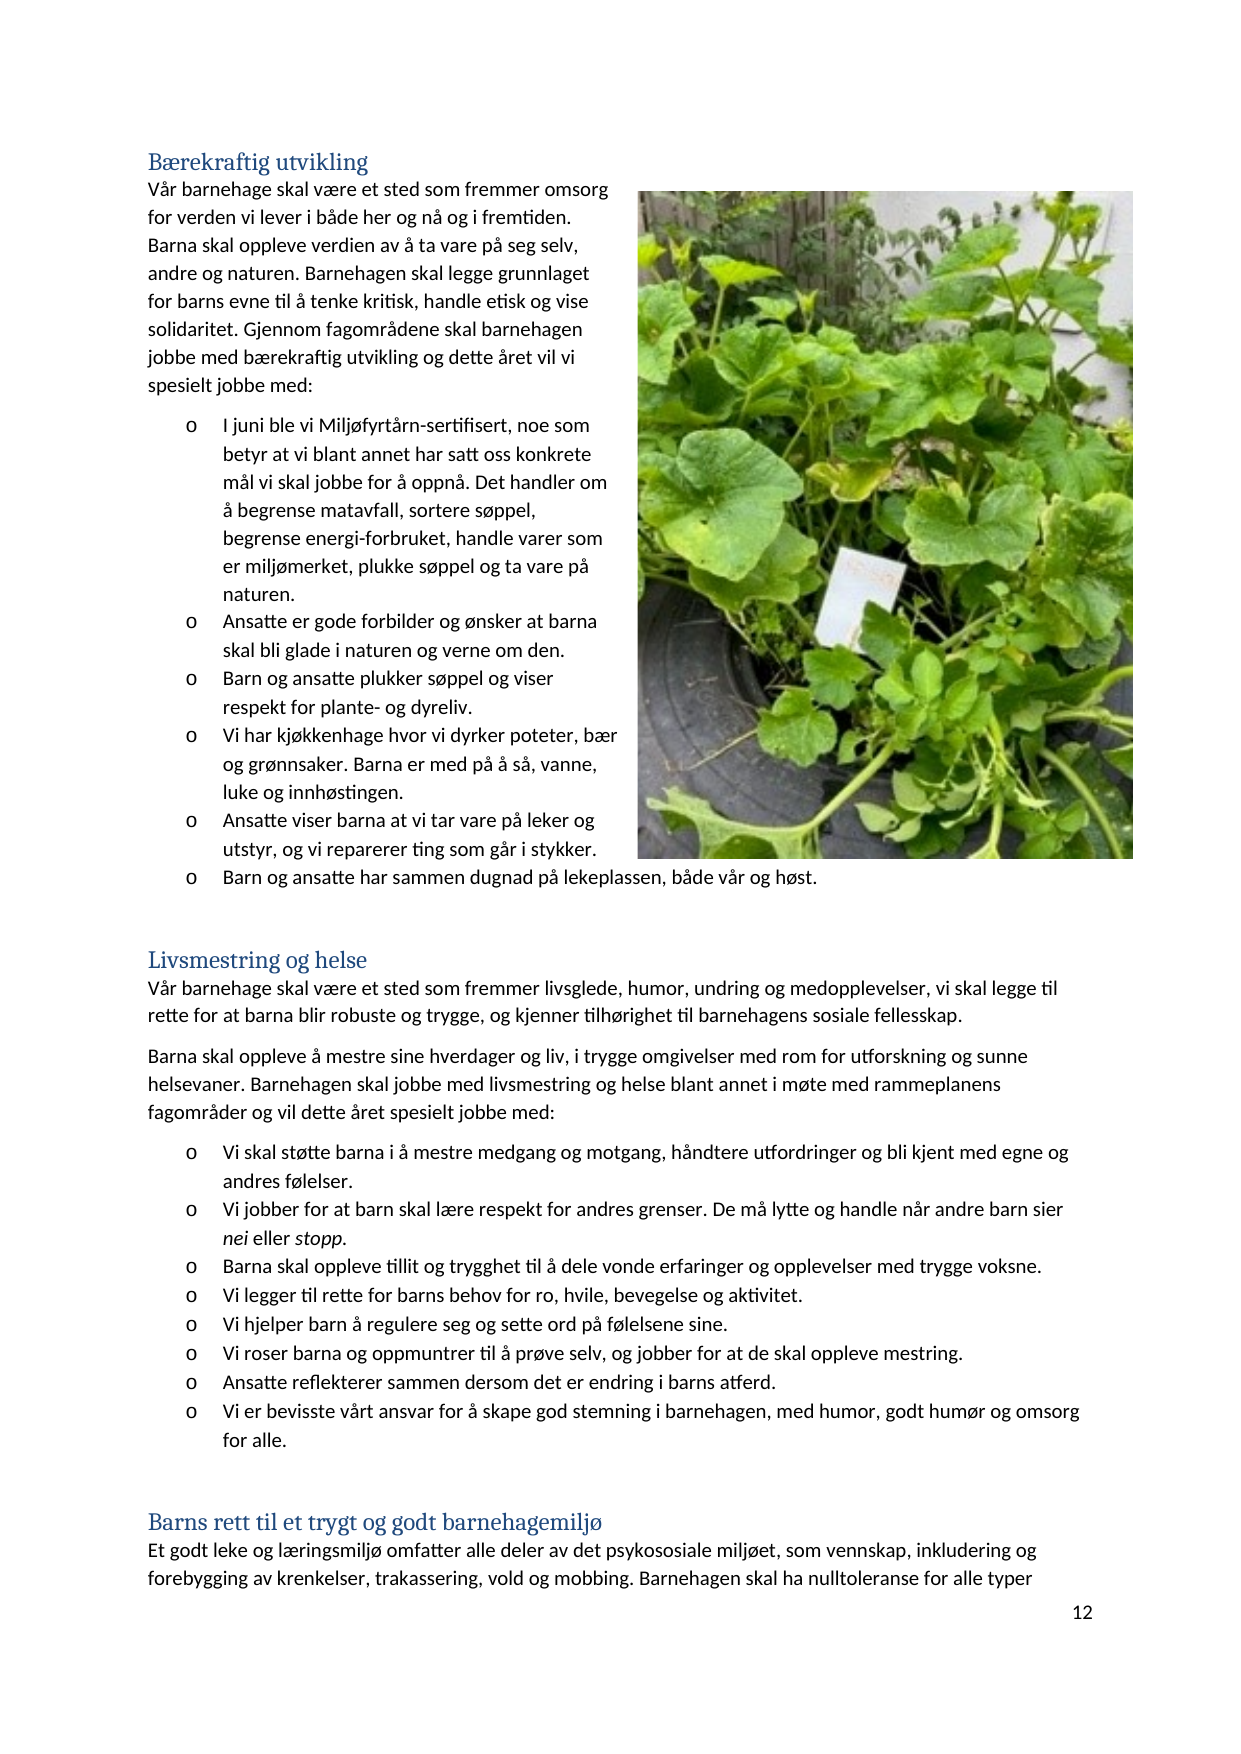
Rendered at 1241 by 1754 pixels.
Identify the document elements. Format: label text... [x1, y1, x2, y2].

list Vi har kjøkkenhage hvor vi dyrker poteter, bær og grønnsaker. Barna er med på å så, vanne, luke og innhøstingen. [185, 722, 636, 805]
list Vi jobber for at barn skal lære respekt for andres grenser. De må lytte og handle når andre barn sier nei eller stopp. [185, 1196, 1093, 1251]
subtitle Barns rett til et trygt og godt barnehagemiljø [148, 1508, 1093, 1537]
list Vi skal støtte barna i å mestre medgang og motgang, håndtere utfordringer og bli kjent med egne og andres følelser. [185, 1139, 1093, 1194]
list Barn og ansatte plukker søppel og viser respekt for plante- og dyreliv. [185, 666, 636, 720]
list Ansatte viser barna at vi tar vare på leker og utstyr, og vi reparerer ting som går i stykker. [185, 807, 1093, 862]
list Barna skal oppleve tillit og trygghet til å dele vonde erfaringer og opplevelser med trygge voksne. [185, 1253, 1093, 1279]
list I juni ble vi Miljøfyrtårn-sertifisert, noe som betyr at vi blant annet har satt oss konkrete mål vi skal jobbe for å oppnå. Det handler om å begrense matavfall, sortere søppel, begrense energi-forbruket, handle varer som er miljømerket, plukke søppel og ta vare på naturen. [185, 412, 636, 606]
text Vår barnehage skal være et sted som fremmer omsorg for verden vi lever i både her og nå og i fremtiden. Barna skal oppleve verdien av å ta vare på seg selv, andre og naturen. Barnehagen skal legge grunnlaget for barns evne til å tenke kritisk, handle etisk og vise solidaritet. Gjennom fagområdene skal barnehagen jobbe med bærekraftig utvikling og dette året vil vi spesielt jobbe med: [148, 176, 1093, 397]
subtitle Livsmestring og helse [148, 946, 1093, 975]
picture [636, 191, 1132, 857]
list Vi er bevisste vårt ansvar for å skape god stemning i barnehagen, med humor, godt humør og omsorg for alle. [185, 1398, 1093, 1453]
text Vår barnehage skal være et sted som fremmer livsglede, humor, undring og medopplevelser, vi skal legge til rette for at barna blir robuste og trygge, og kjenner tilhørighet til barnehagens sosiale fellesskap. [148, 975, 1093, 1028]
list Vi hjelper barn å regulere seg og sette ord på følelsene sine. [185, 1311, 1093, 1338]
text Barna skal oppleve å mestre sine hverdager og liv, i trygge omgivelser med rom for utforskning og sunne helsevaner. Barnehagen skal jobbe med livsmestring og helse blant annet i møte med rammeplanens fagområder og vil dette året spesielt jobbe med: [148, 1043, 1093, 1124]
list Ansatte er gode forbilder og ønsker at barna skal bli glade i naturen og verne om den. [185, 609, 636, 663]
subtitle Bærekraftig utvikling [148, 148, 1093, 176]
list Ansatte reflekterer sammen dersom det er endring i barns atferd. [185, 1369, 1093, 1396]
list Vi legger til rette for barns behov for ro, hvile, bevegelse og aktivitet. [185, 1282, 1093, 1309]
list Vi roser barna og oppmuntrer til å prøve selv, og jobber for at de skal oppleve mestring. [185, 1340, 1093, 1367]
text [148, 1537, 1093, 1590]
list Barn og ansatte har sammen dugnad på lekeplassen, både vår og høst. [185, 864, 1093, 891]
